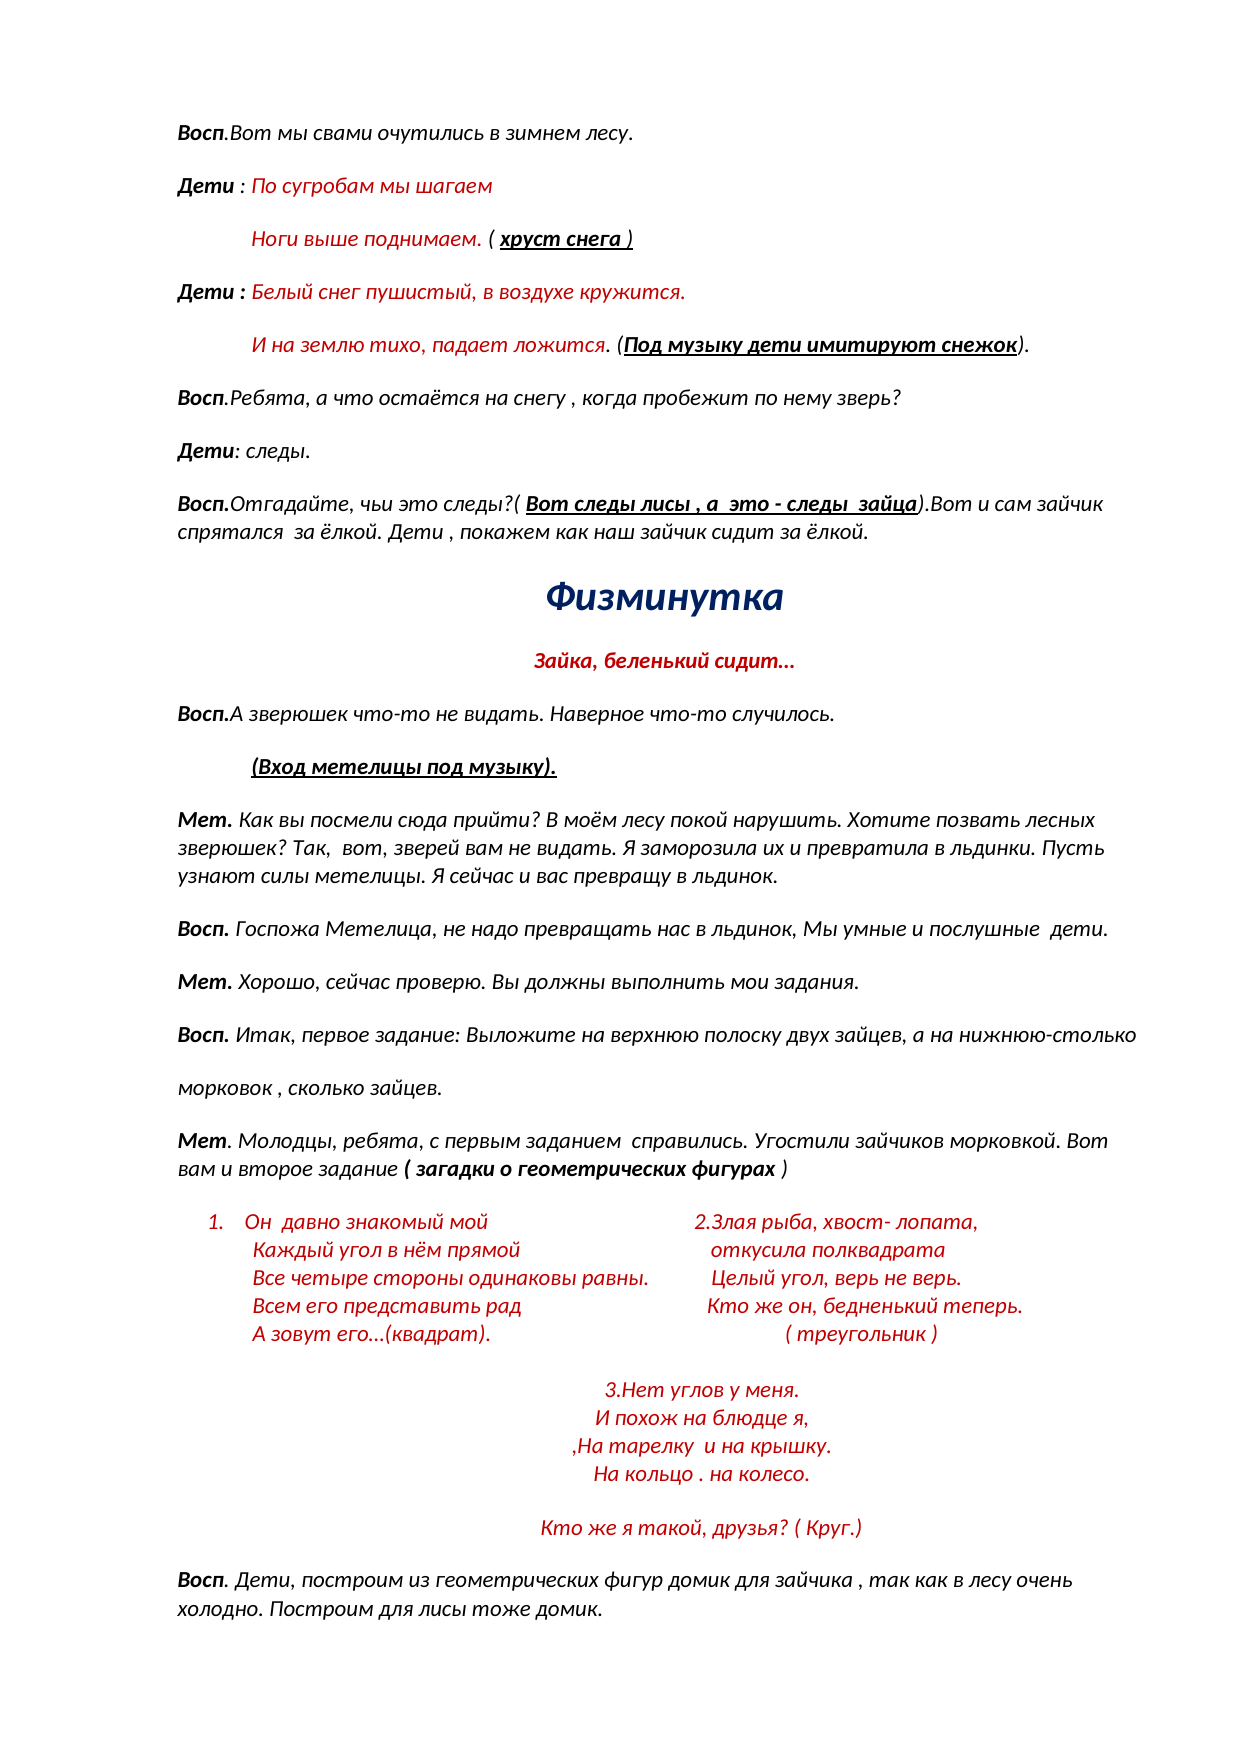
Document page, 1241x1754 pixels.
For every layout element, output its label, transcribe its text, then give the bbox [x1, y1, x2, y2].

text Восп. Дети, построим из геометрических фигур домик для зайчика , так как в лесу очень холодно. Построим для лисы тоже домик. [177, 1566, 1152, 1622]
list Все четыре стороны одинаковы равны. Целый угол, верь не верь. [252, 1263, 1152, 1291]
text Мет. Как вы посмели сюда прийти? В моём лесу покой нарушить. Хотите позвать лесных зверюшек? Так, вот, зверей вам не видать. Я заморозила их и превратила в льдинки. Пусть узнают силы метелицы. Я сейчас и вас превращу в льдинок. [177, 805, 1152, 889]
text Восп. Госпожа Метелица, не надо превращать нас в льдинок, Мы умные и послушные дети. [177, 914, 1152, 942]
text морковок , сколько зайцев. [177, 1073, 1152, 1101]
list 3.Нет углов у меня. [252, 1376, 1152, 1403]
text Ноги выше поднимаем. ( хруст снега ) [177, 224, 1152, 252]
text Восп.Ребята, а что остаётся на снегу , когда пробежит по нему зверь? [177, 383, 1152, 411]
text И на землю тихо, падает ложится. (Под музыку дети имитируют снежок). [177, 330, 1152, 358]
text Мет. Хорошо, сейчас проверю. Вы должны выполнить мои задания. [177, 967, 1152, 995]
list Каждый угол в нём прямой откусила полквадрата [252, 1235, 1152, 1263]
text Физминутка [177, 570, 1152, 621]
list А зовут его…(квадрат). ( треугольник ) [252, 1319, 1152, 1347]
list Он давно знакомый мой 2.Злая рыба, хвост- лопата, [207, 1207, 1152, 1235]
text Дети : Белый снег пушистый, в воздухе кружится. [177, 277, 1152, 305]
text Зайка, беленький сидит… [177, 646, 1152, 674]
list ,На тарелку и на крышку. [252, 1432, 1152, 1459]
text Мет. Молодцы, ребята, с первым заданием справились. Угостили зайчиков морковкой. Вот вам и второе задание ( загадки о геометрических фигурах ) [177, 1126, 1152, 1182]
list На кольцо . на колесо. [252, 1459, 1152, 1488]
text Кто же я такой, друзья? ( Круг.) [177, 1513, 1152, 1541]
text Дети: следы. [177, 436, 1152, 464]
list И похож на блюдце я, [252, 1403, 1152, 1432]
text Дети : По сугробам мы шагаем [177, 171, 1152, 199]
text Восп.Вот мы свами очутились в зимнем лесу. [177, 118, 1152, 146]
text Восп.Отгадайте, чьи это следы?( Вот следы лисы , а это - следы зайца).Вот и сам зайчик спрятался за ёлкой. Дети , покажем как наш зайчик сидит за ёлкой. [177, 489, 1152, 545]
text (Вход метелицы под музыку). [177, 752, 1152, 780]
text Восп. Итак, первое задание: Выложите на верхнюю полоску двух зайцев, а на нижнюю-столько [177, 1020, 1152, 1048]
text Восп.А зверюшек что-то не видать. Наверное что-то случилось. [177, 699, 1152, 727]
list Всем его представить рад Кто же он, бедненький теперь. [252, 1291, 1152, 1319]
